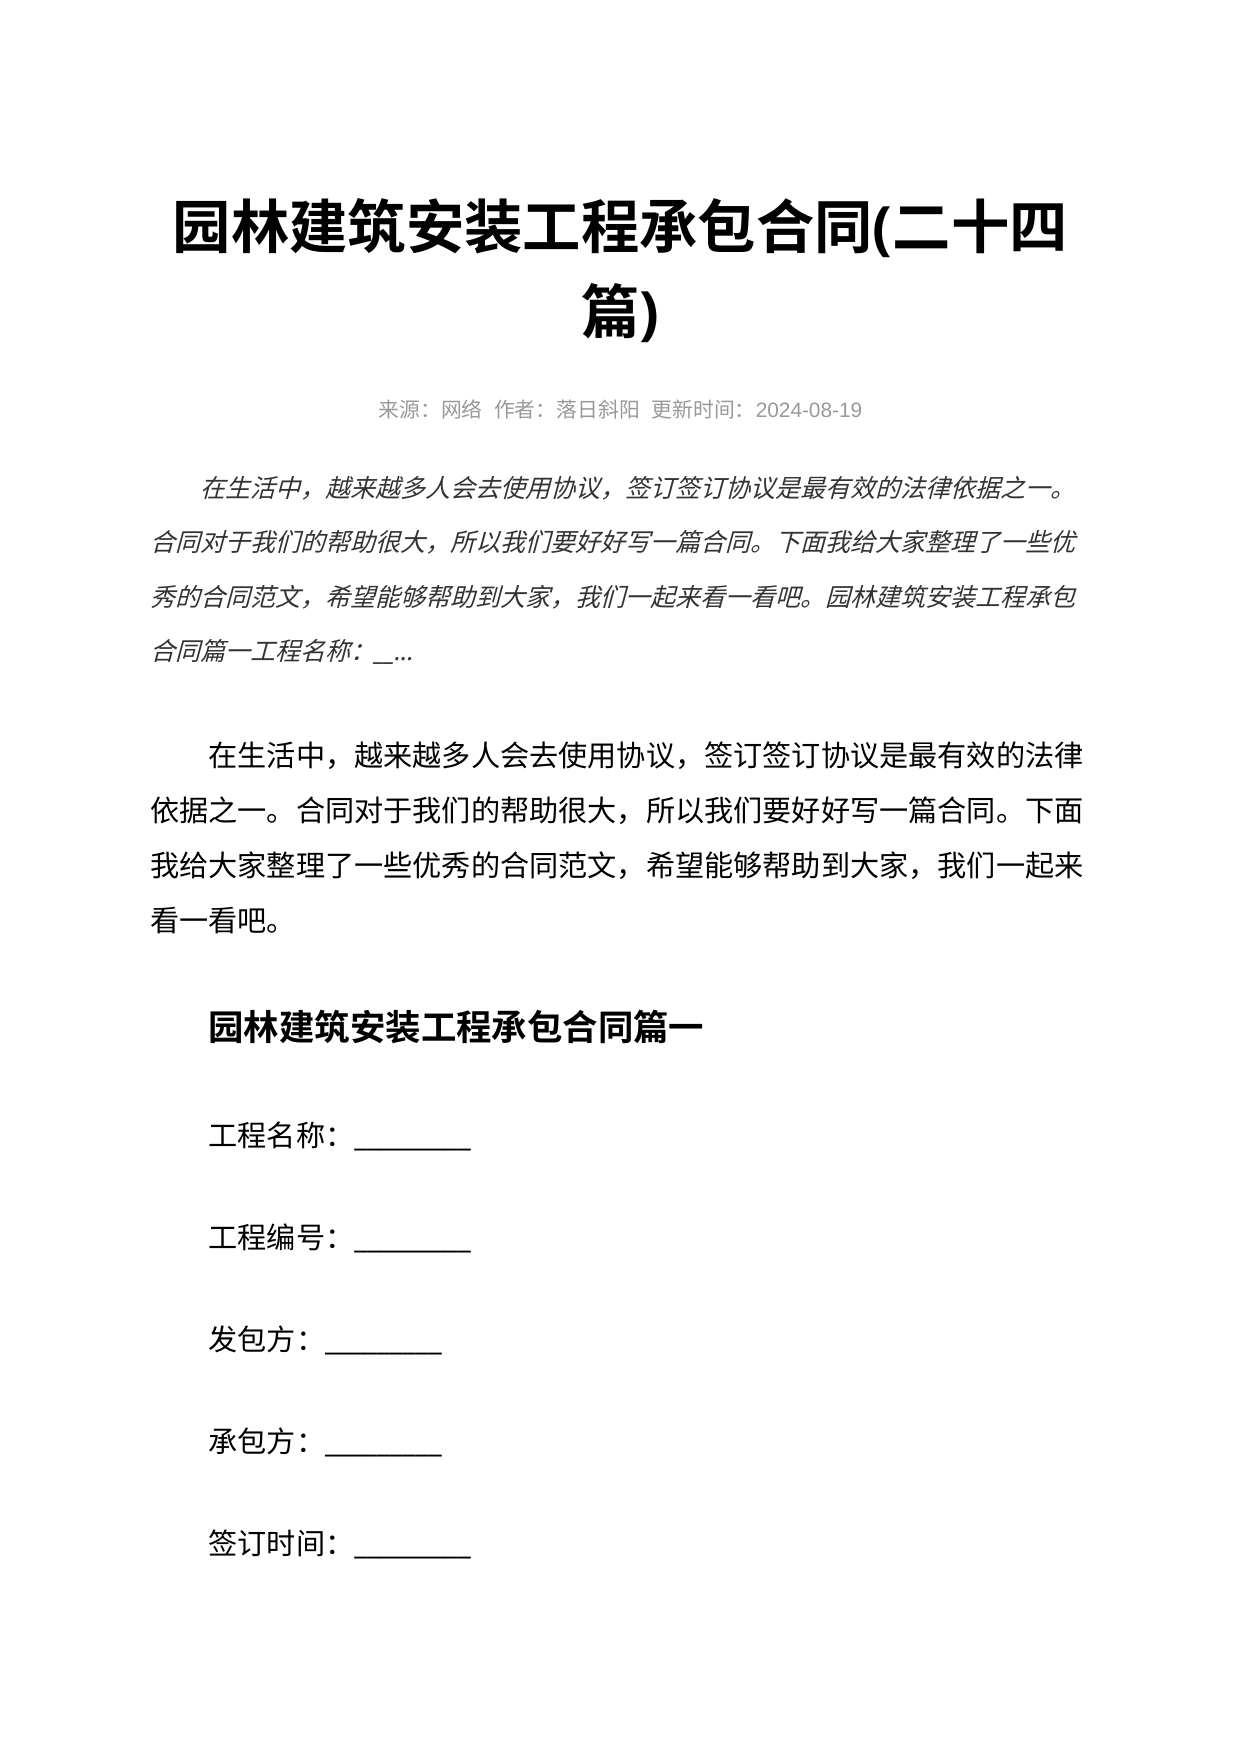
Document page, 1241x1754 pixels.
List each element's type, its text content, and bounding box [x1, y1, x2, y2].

text 来源：网络 作者：落日斜阳 更新时间：2024-08-19 [150, 398, 1090, 422]
text 发包方：_________ [150, 1317, 1090, 1359]
text 工程名称：_________ [150, 1113, 1090, 1155]
text 在生活中，越来越多人会去使用协议，签订签订协议是最有效的法律依据之一。合同对于我们的帮助很大，所以我们要好好写一篇合同。下面我给大家整理了一些优秀的合同范文，希望能够帮助到大家，我们一起来看一看吧。 [150, 733, 1090, 940]
text 工程编号：_________ [150, 1215, 1090, 1257]
text 园林建筑安装工程承包合同篇一 [150, 999, 1090, 1051]
subtitle 园林建筑安装工程承包合同(二十四篇) [150, 181, 1090, 351]
text 签订时间：_________ [150, 1521, 1090, 1563]
text 承包方：_________ [150, 1419, 1090, 1461]
text 在生活中，越来越多人会去使用协议，签订签订协议是最有效的法律依据之一。合同对于我们的帮助很大，所以我们要好好写一篇合同。下面我给大家整理了一些优秀的合同范文，希望能够帮助到大家，我们一起来看一看吧。园林建筑安装工程承包合同篇一工程名称：__... [150, 468, 1090, 668]
